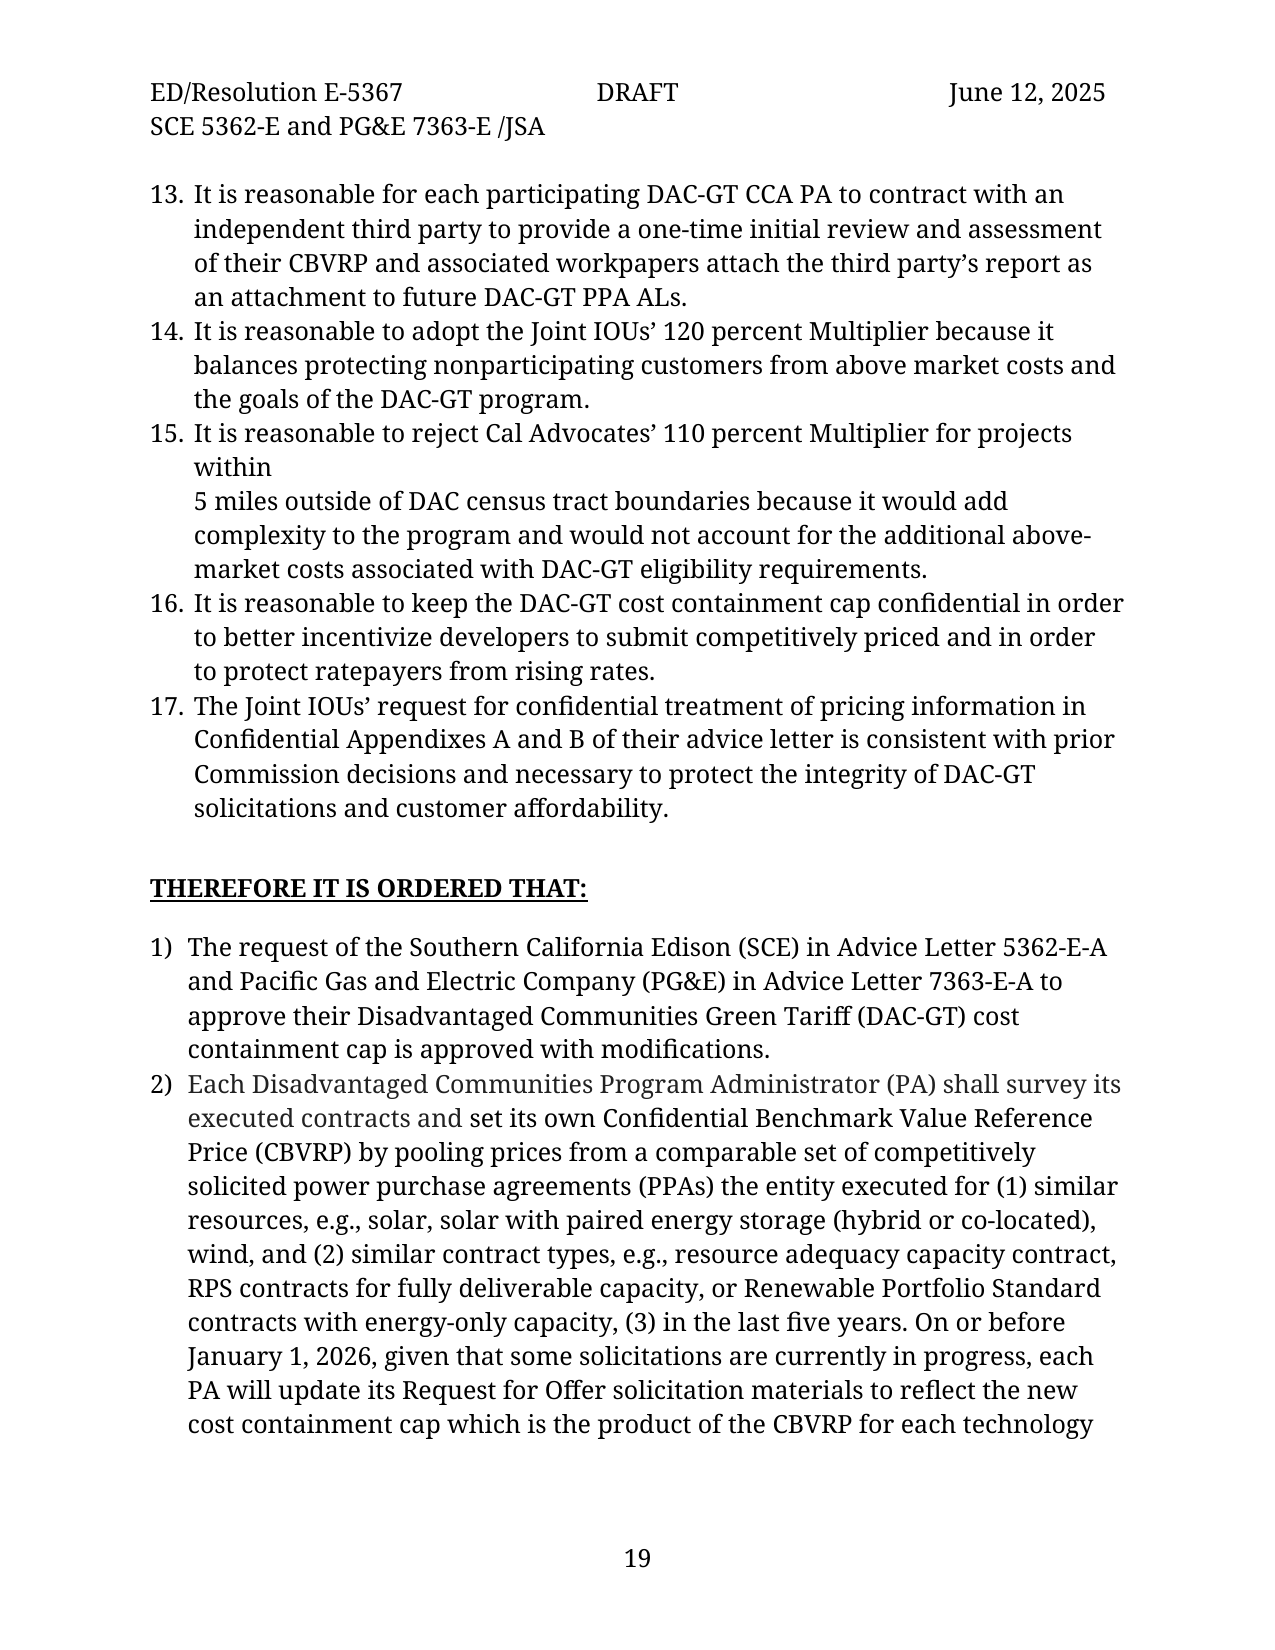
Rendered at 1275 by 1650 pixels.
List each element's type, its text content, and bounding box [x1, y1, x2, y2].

list It is reasonable to adopt the Joint IOUs’ 120 percent Multiplier because it balances protecting nonparticipating customers from above market costs and the goals of the DAC-GT program. [150, 313, 1125, 416]
list The request of the Southern California Edison (SCE) in Advice Letter 5362-E-A and Pacific Gas and Electric Company (PG&E) in Advice Letter 7363-E-A to approve their Disadvantaged Communities Green Tariff (DAC-GT) cost containment cap is approved with modifications. [150, 930, 1125, 1066]
list It is reasonable for each participating DAC-GT CCA PA to contract with an independent third party to provide a one-time initial review and assessment of their CBVRP and associated workpapers attach the third party’s report as an attachment to future DAC-GT PPA ALs. [150, 177, 1125, 313]
subtitle Therefore it is ordered that: [150, 871, 1125, 905]
list The Joint IOUs’ request for confidential treatment of pricing information in Confidential Appendixes A and B of their advice letter is consistent with prior Commission decisions and necessary to protect the integrity of DAC-GT solicitations and customer affordability. [150, 688, 1125, 824]
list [150, 1066, 1125, 1441]
list It is reasonable to reject Cal Advocates’ 110 percent Multiplier for projects within 5 miles outside of DAC census tract boundaries because it would add complexity to the program and would not account for the additional above-market costs associated with DAC-GT eligibility requirements. [150, 416, 1125, 586]
list It is reasonable to keep the DAC-GT cost containment cap confidential in order to better incentivize developers to submit competitively priced and in order to protect ratepayers from rising rates. [150, 586, 1125, 688]
